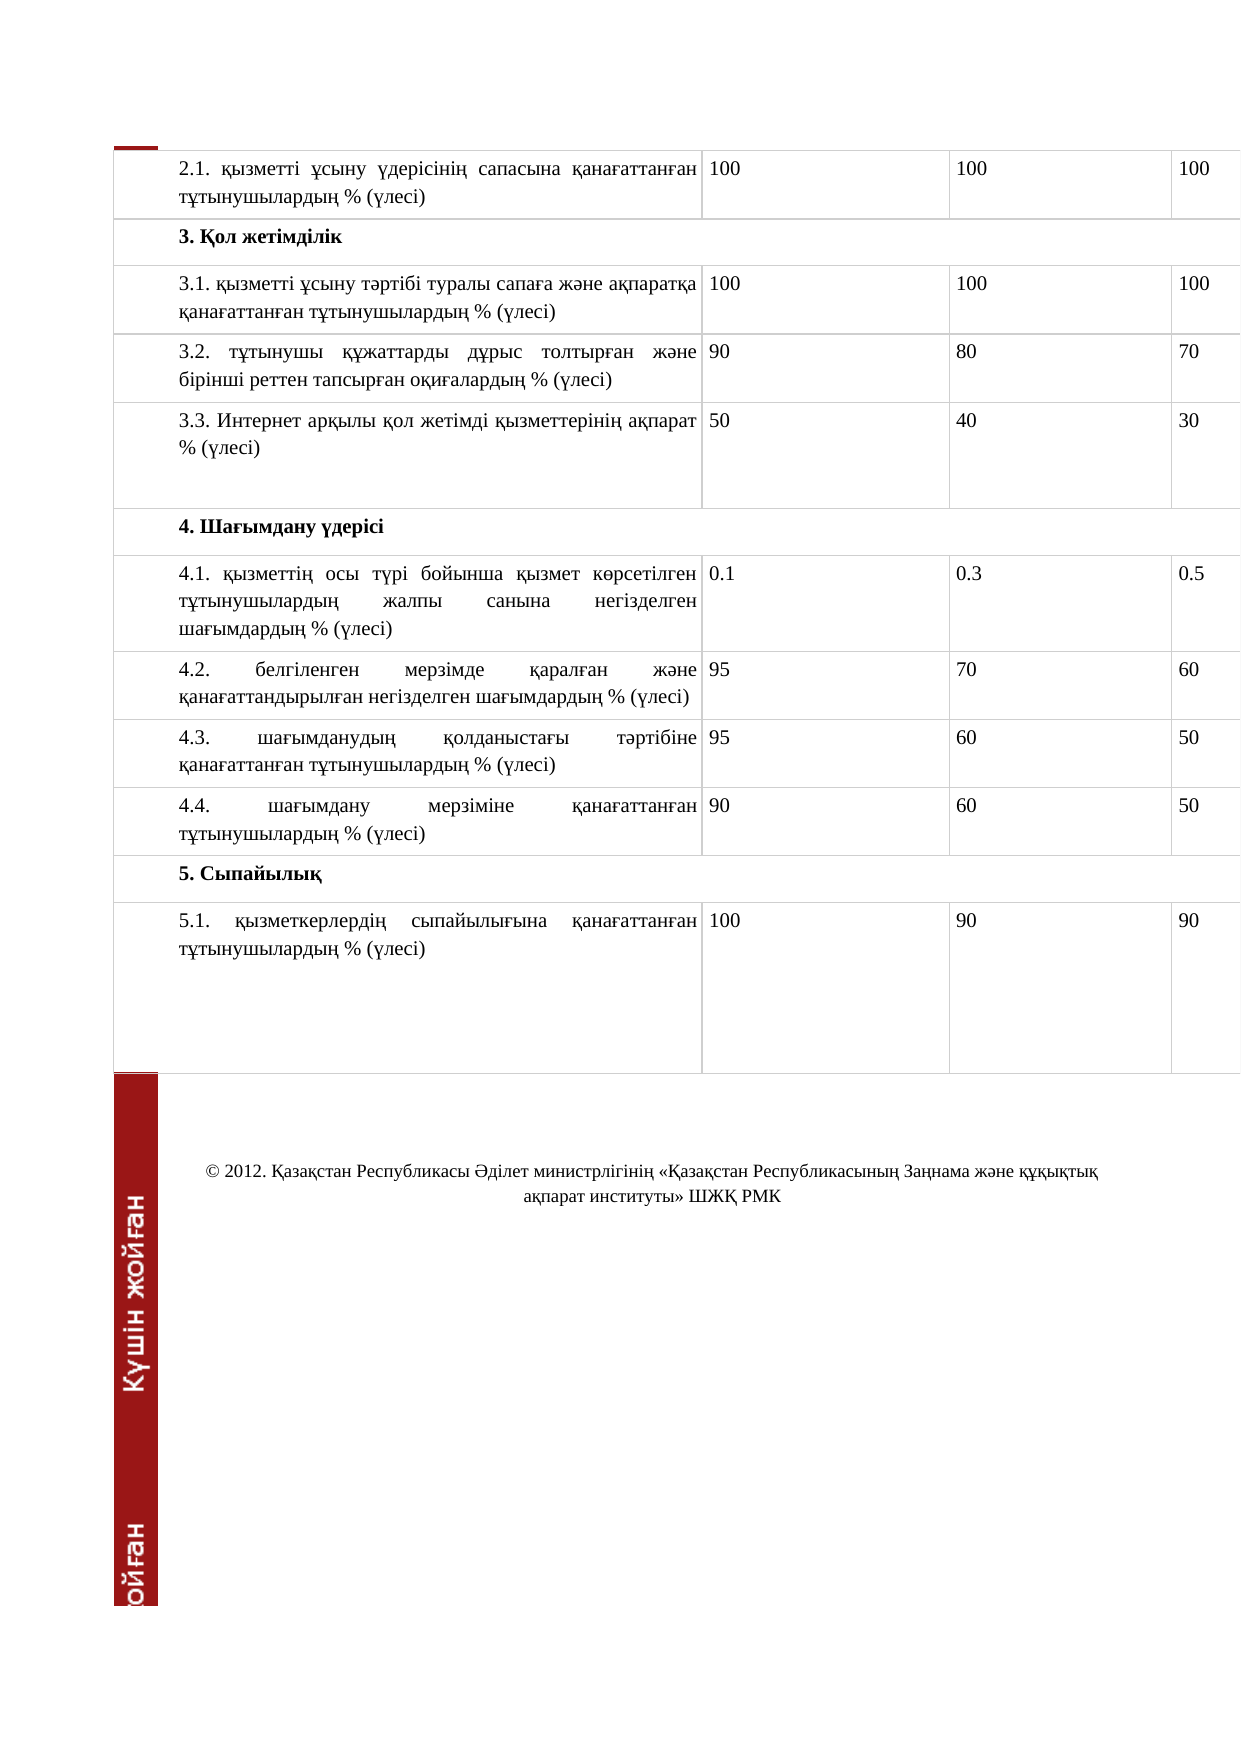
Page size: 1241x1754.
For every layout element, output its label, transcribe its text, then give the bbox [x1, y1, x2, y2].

table_cell 60 [950, 720, 1171, 787]
table_cell 5. Сыпайылық [114, 856, 1240, 902]
table_cell 0.3 [950, 556, 1171, 651]
table_cell 40 [950, 403, 1171, 508]
table_cell 5.1. қызметкерлердің сыпайылығына қанағаттанған тұтынушылардың % (үлесі) [114, 903, 701, 1072]
table_cell 50 [703, 403, 949, 508]
text © 2012. Қазақстан Республикасы Әділет министрлігінің «Қазақстан Республикасының Заңнама және құқықтық ақпарат институты» ШЖҚ РМК [112, 1160, 1128, 1207]
table_cell 0.5 [1172, 556, 1240, 651]
table_cell 4.1. қызметтің осы түрі бойынша қызмет көрсетілген тұтынушылардың жалпы санына негізделген шағымдардың % (үлесі) [114, 556, 701, 651]
table_cell 100 [703, 903, 949, 1072]
table_cell 90 [1172, 903, 1240, 1072]
table_cell 90 [703, 335, 949, 402]
table_cell 100 [703, 151, 949, 218]
table_cell 4.2. белгіленген мерзімде қаралған және қанағаттандырылған негізделген шағымдардың % (үлесі) [114, 652, 701, 719]
table_cell 3.2. тұтынушы құжаттарды дұрыс толтырған және бірінші реттен тапсырған оқиғалардың % (үлесі) [114, 335, 701, 402]
picture [114, 1207, 158, 1606]
table_cell 4.4. шағымдану мерзіміне қанағаттанған тұтынушылардың % (үлесі) [114, 788, 701, 855]
table_cell 3.1. қызметті ұсыну тәртібі туралы сапаға және ақпаратқа қанағаттанған тұтынушылардың % (үлесі) [114, 266, 701, 333]
table_cell 100 [1172, 151, 1240, 218]
table_cell 60 [950, 788, 1171, 855]
table_cell 4. Шағымдану үдерісі [114, 509, 1240, 555]
table_cell 50 [1172, 788, 1240, 855]
table_cell 80 [950, 335, 1171, 402]
table_cell 70 [1172, 335, 1240, 402]
table_cell 70 [950, 652, 1171, 719]
table_cell 2.1. қызметті ұсыну үдерісінің сапасына қанағаттанған тұтынушылардың % (үлесі) [114, 151, 701, 218]
picture [114, 146, 158, 150]
table_cell 30 [1172, 403, 1240, 508]
table_cell 90 [703, 788, 949, 855]
table_cell 3. Қол жетімділік [114, 220, 1240, 265]
table_cell 100 [950, 151, 1171, 218]
table_cell 60 [1172, 652, 1240, 719]
table_cell 95 [703, 720, 949, 787]
table_cell 100 [703, 266, 949, 333]
table_cell 4.3. шағымданудың қолданыстағы тәртібіне қанағаттанған тұтынушылардың % (үлесі) [114, 720, 701, 787]
table_cell 95 [703, 652, 949, 719]
table_cell 3.3. Интернет арқылы қол жетімді қызметтерінің ақпарат % (үлесі) [114, 403, 701, 508]
picture [114, 1074, 158, 1160]
table_cell 100 [1172, 266, 1240, 333]
table_cell 100 [950, 266, 1171, 333]
table_cell 50 [1172, 720, 1240, 787]
table_cell 90 [950, 903, 1171, 1072]
table_cell 0.1 [703, 556, 949, 651]
